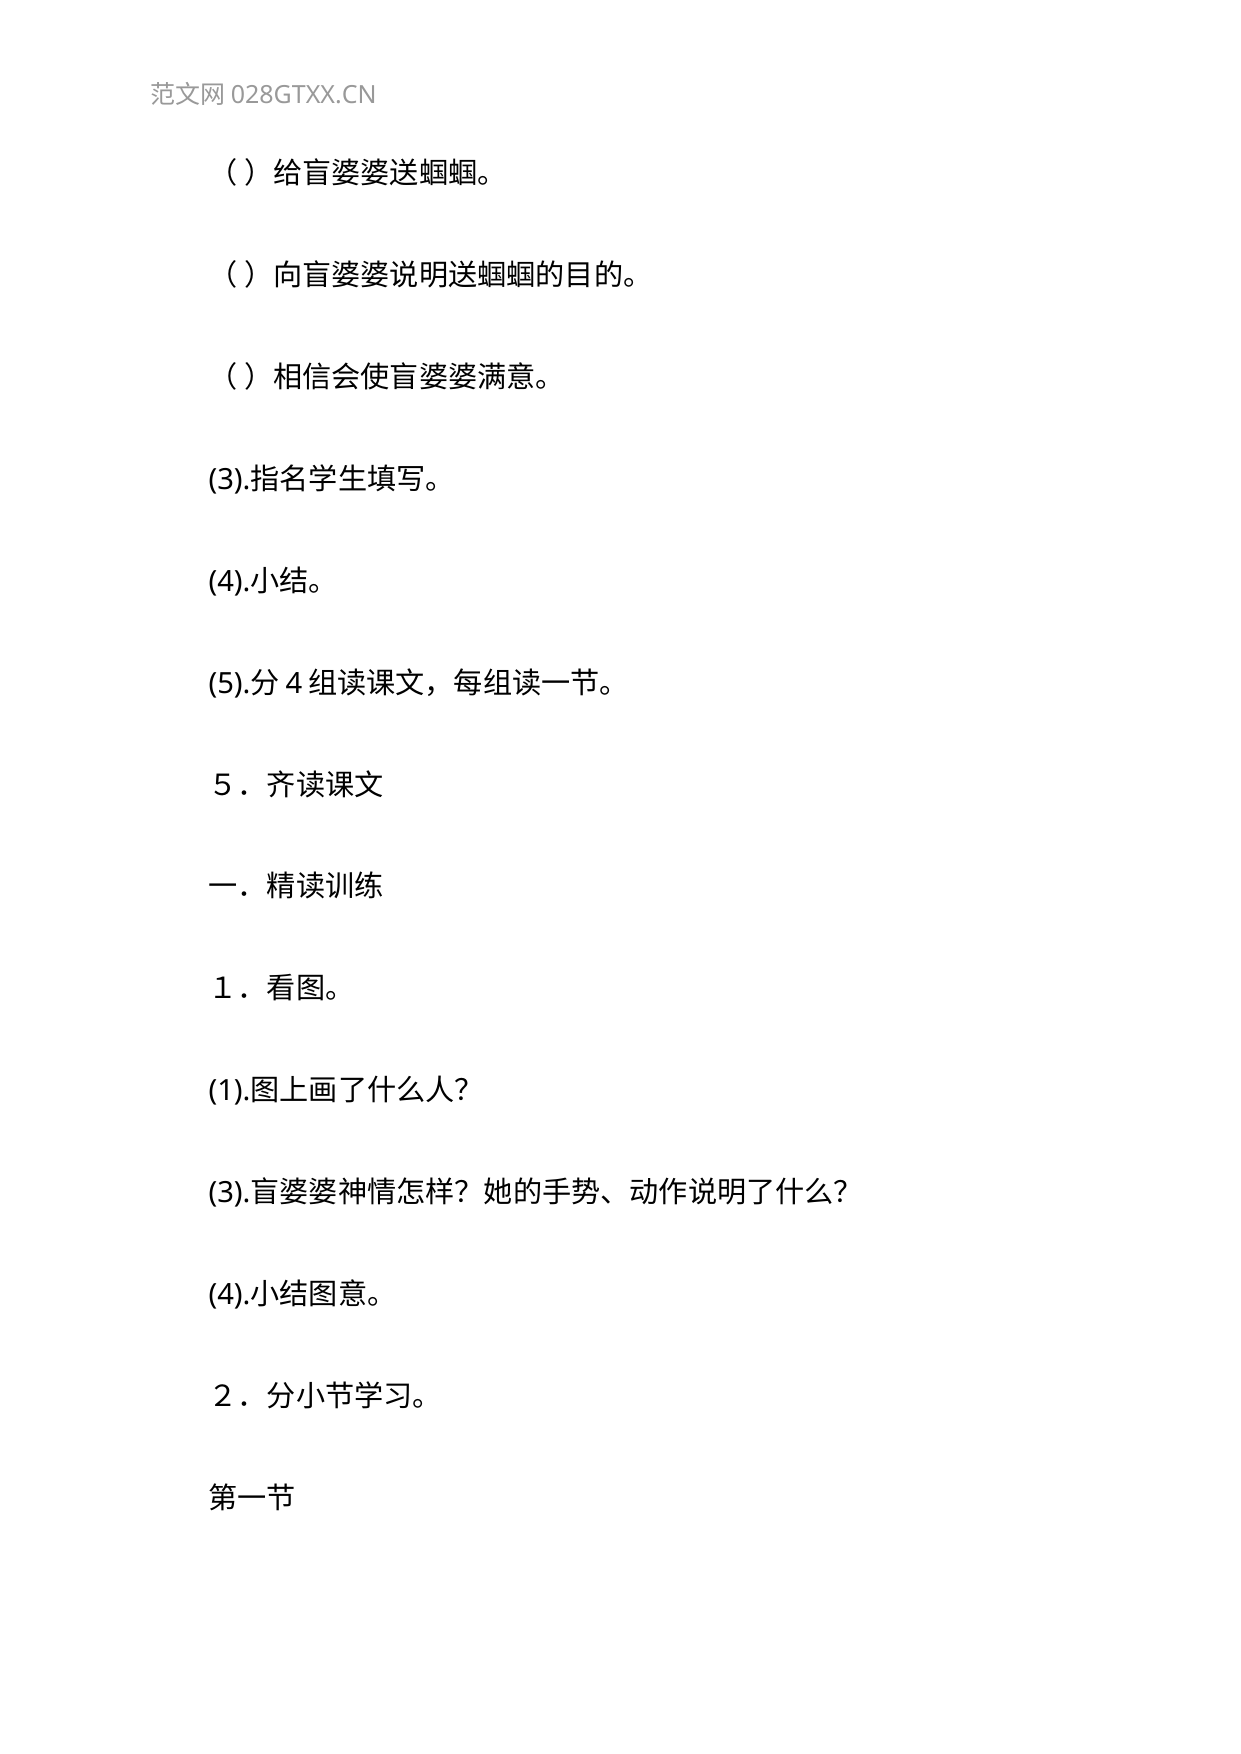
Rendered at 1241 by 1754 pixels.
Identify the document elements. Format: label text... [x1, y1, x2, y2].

text (3).指名学生填写。 [150, 455, 1090, 498]
text (4).小结。 [150, 557, 1090, 600]
text 一．精读训练 [150, 863, 1090, 905]
text (1).图上画了什么人？ [150, 1067, 1090, 1109]
text 第一节 [150, 1474, 1090, 1517]
text (5).分4组读课文，每组读一节。 [150, 659, 1090, 702]
text （ ）向盲婆婆说明送蝈蝈的目的。 [150, 252, 1090, 294]
text （ ）相信会使盲婆婆满意。 [150, 353, 1090, 396]
text ２．分小节学习。 [150, 1372, 1090, 1415]
text ５．齐读课文 [150, 761, 1090, 803]
text （ ）给盲婆婆送蝈蝈。 [150, 150, 1090, 192]
text (3).盲婆婆神情怎样？她的手势、动作说明了什么？ [150, 1168, 1090, 1211]
text (4).小结图意。 [150, 1271, 1090, 1313]
text １．看图。 [150, 965, 1090, 1007]
